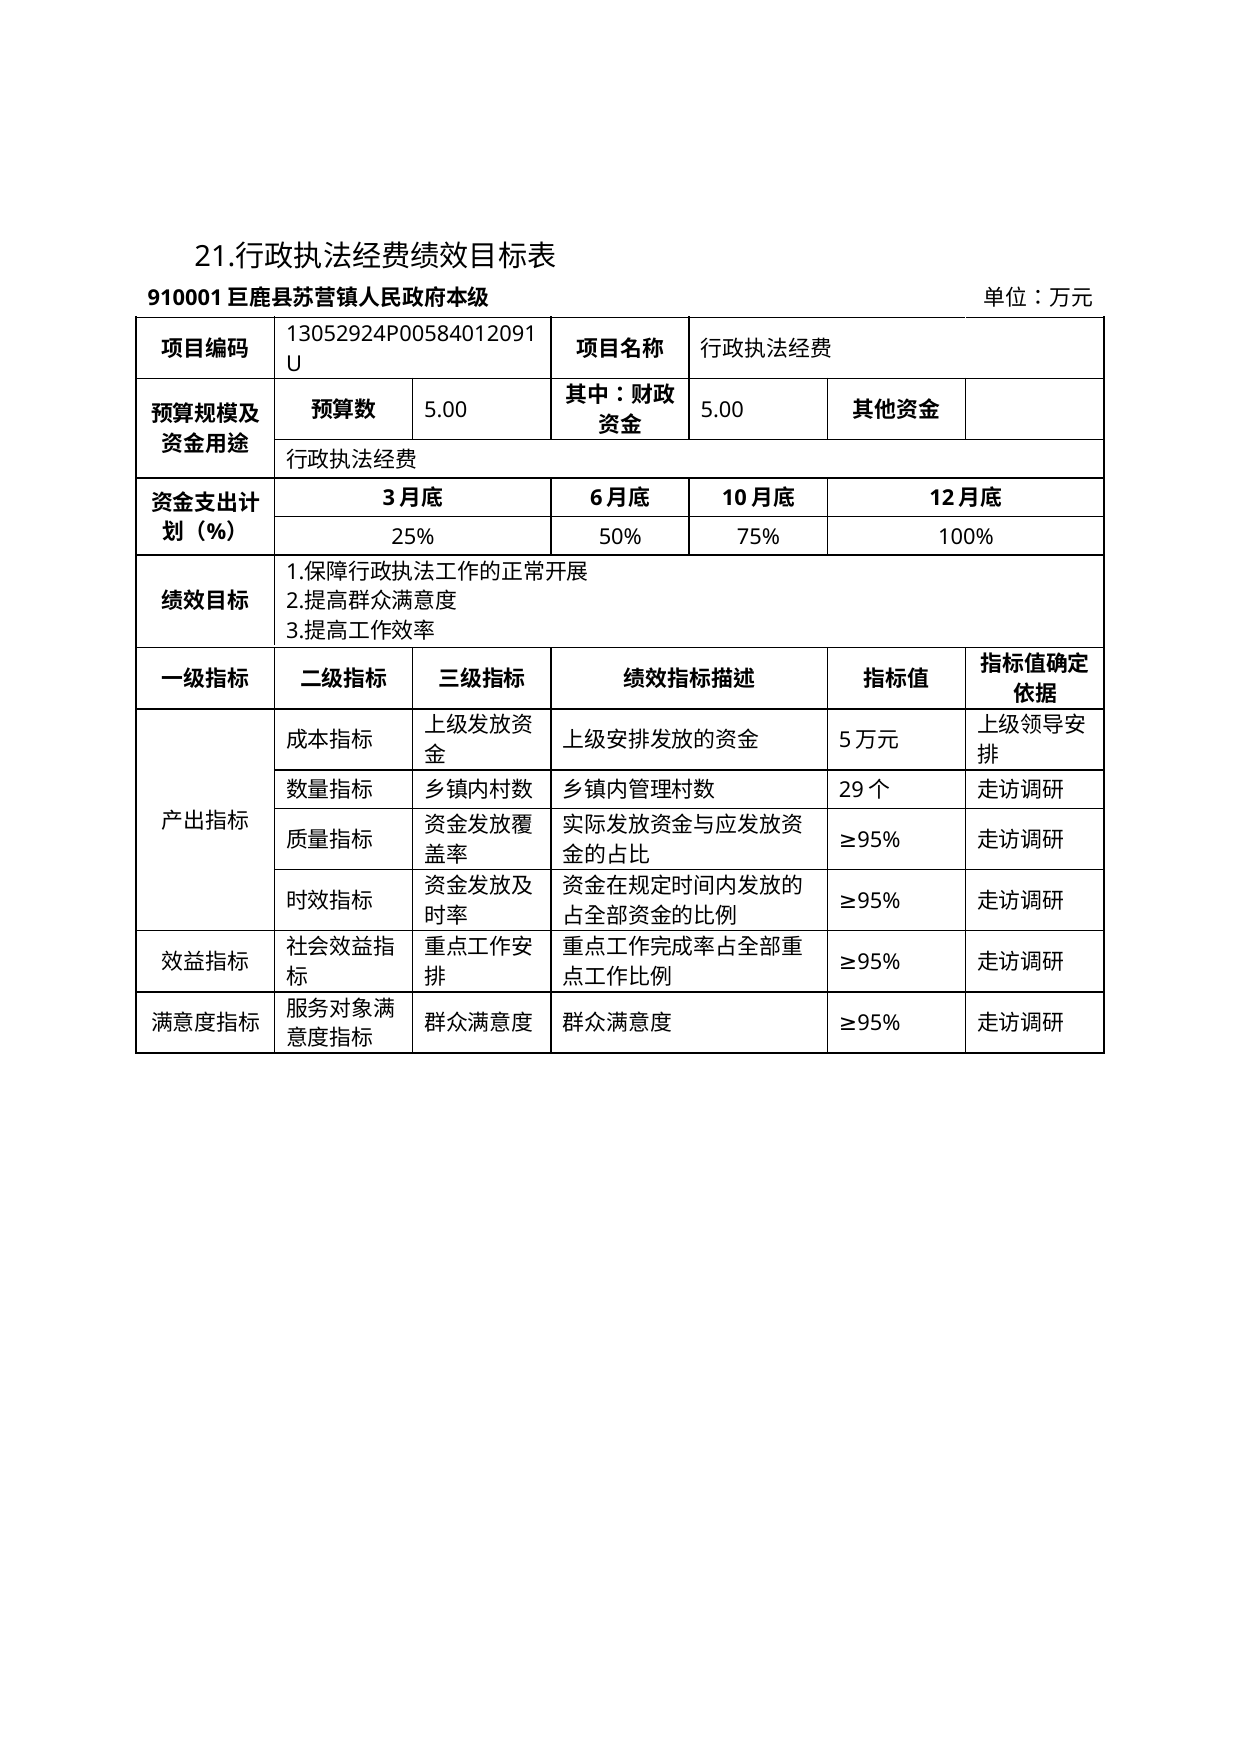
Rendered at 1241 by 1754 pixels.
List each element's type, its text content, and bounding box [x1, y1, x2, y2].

table_cell 6月底 [552, 479, 688, 516]
table_cell 社会效益指标 [275, 931, 412, 991]
table_cell 资金发放覆盖率 [413, 809, 550, 869]
table_cell 29个 [828, 771, 965, 807]
table_cell 项目名称 [552, 318, 688, 378]
table_cell 100% [828, 517, 1103, 554]
table_cell ≥95% [828, 870, 965, 930]
table_cell 成本指标 [275, 710, 412, 769]
table_cell 其中：财政 资金 [552, 379, 688, 439]
table_cell 13052924P00584012091U [275, 318, 550, 378]
table_cell 效益指标 [137, 931, 274, 991]
table_header 指标值 [828, 648, 965, 708]
table_cell 上级安排发放的资金 [552, 710, 827, 769]
table_cell 绩效目标 [137, 556, 274, 645]
table_header 指标值确定依据 [966, 648, 1103, 708]
table_header 二级指标 [275, 648, 412, 708]
table_header 单位：万元 [966, 277, 1103, 316]
table_cell 走访调研 [966, 771, 1103, 807]
table_cell 50% [552, 517, 688, 554]
table_cell 预算数 [275, 379, 412, 439]
table_cell [966, 379, 1103, 439]
table_cell 走访调研 [966, 931, 1103, 991]
table_cell 走访调研 [966, 809, 1103, 869]
table_cell 重点工作安排 [413, 931, 550, 991]
table_cell 75% [690, 517, 827, 554]
table_cell 走访调研 [966, 870, 1103, 930]
table_header 一级指标 [137, 648, 274, 708]
text 21.行政执法经费绩效目标表 [136, 235, 1104, 275]
table_header 三级指标 [413, 648, 550, 708]
table_cell 1.保障行政执法工作的正常开展 2.提高群众满意度 3.提高工作效率 [275, 556, 1103, 645]
table_cell 上级发放资金 [413, 710, 550, 769]
table_cell ≥95% [828, 809, 965, 869]
table_cell 5万元 [828, 710, 965, 769]
table_cell 25% [275, 517, 550, 554]
table_cell ≥95% [828, 931, 965, 991]
table_cell 其他资金 [828, 379, 965, 439]
table_cell 行政执法经费 [275, 440, 1103, 477]
table_cell 资金在规定时间内发放的占全部资金的比例 [552, 870, 827, 930]
table_cell 资金支出计划（%） [137, 479, 274, 554]
table_cell 5.00 [413, 379, 550, 439]
table_cell ≥95% [828, 993, 965, 1052]
table_cell 项目编码 [137, 318, 274, 378]
table_cell 12月底 [828, 479, 1103, 516]
table_cell 满意度指标 [137, 993, 274, 1052]
table_cell 5.00 [690, 379, 827, 439]
table_cell 数量指标 [275, 771, 412, 807]
table_cell 走访调研 [966, 993, 1103, 1052]
table_cell 3月底 [275, 479, 550, 516]
table_cell 乡镇内管理村数 [552, 771, 827, 807]
table_header 绩效指标描述 [552, 648, 827, 708]
table_cell 实际发放资金与应发放资金的占比 [552, 809, 827, 869]
table_cell 资金发放及时率 [413, 870, 550, 930]
table_cell 服务对象满意度指标 [275, 993, 412, 1052]
table_cell 群众满意度 [552, 993, 827, 1052]
table_cell 群众满意度 [413, 993, 550, 1052]
table_cell 产出指标 [137, 710, 274, 930]
table_cell 时效指标 [275, 870, 412, 930]
table_cell 预算规模及资金用途 [137, 379, 274, 477]
table_cell 上级领导安排 [966, 710, 1103, 769]
table_cell 质量指标 [275, 809, 412, 869]
table_cell 10月底 [690, 479, 827, 516]
table_header 910001巨鹿县苏营镇人民政府本级 [137, 277, 965, 316]
table_cell 行政执法经费 [690, 318, 1103, 378]
table_cell 乡镇内村数 [413, 771, 550, 807]
table_cell 重点工作完成率占全部重点工作比例 [552, 931, 827, 991]
